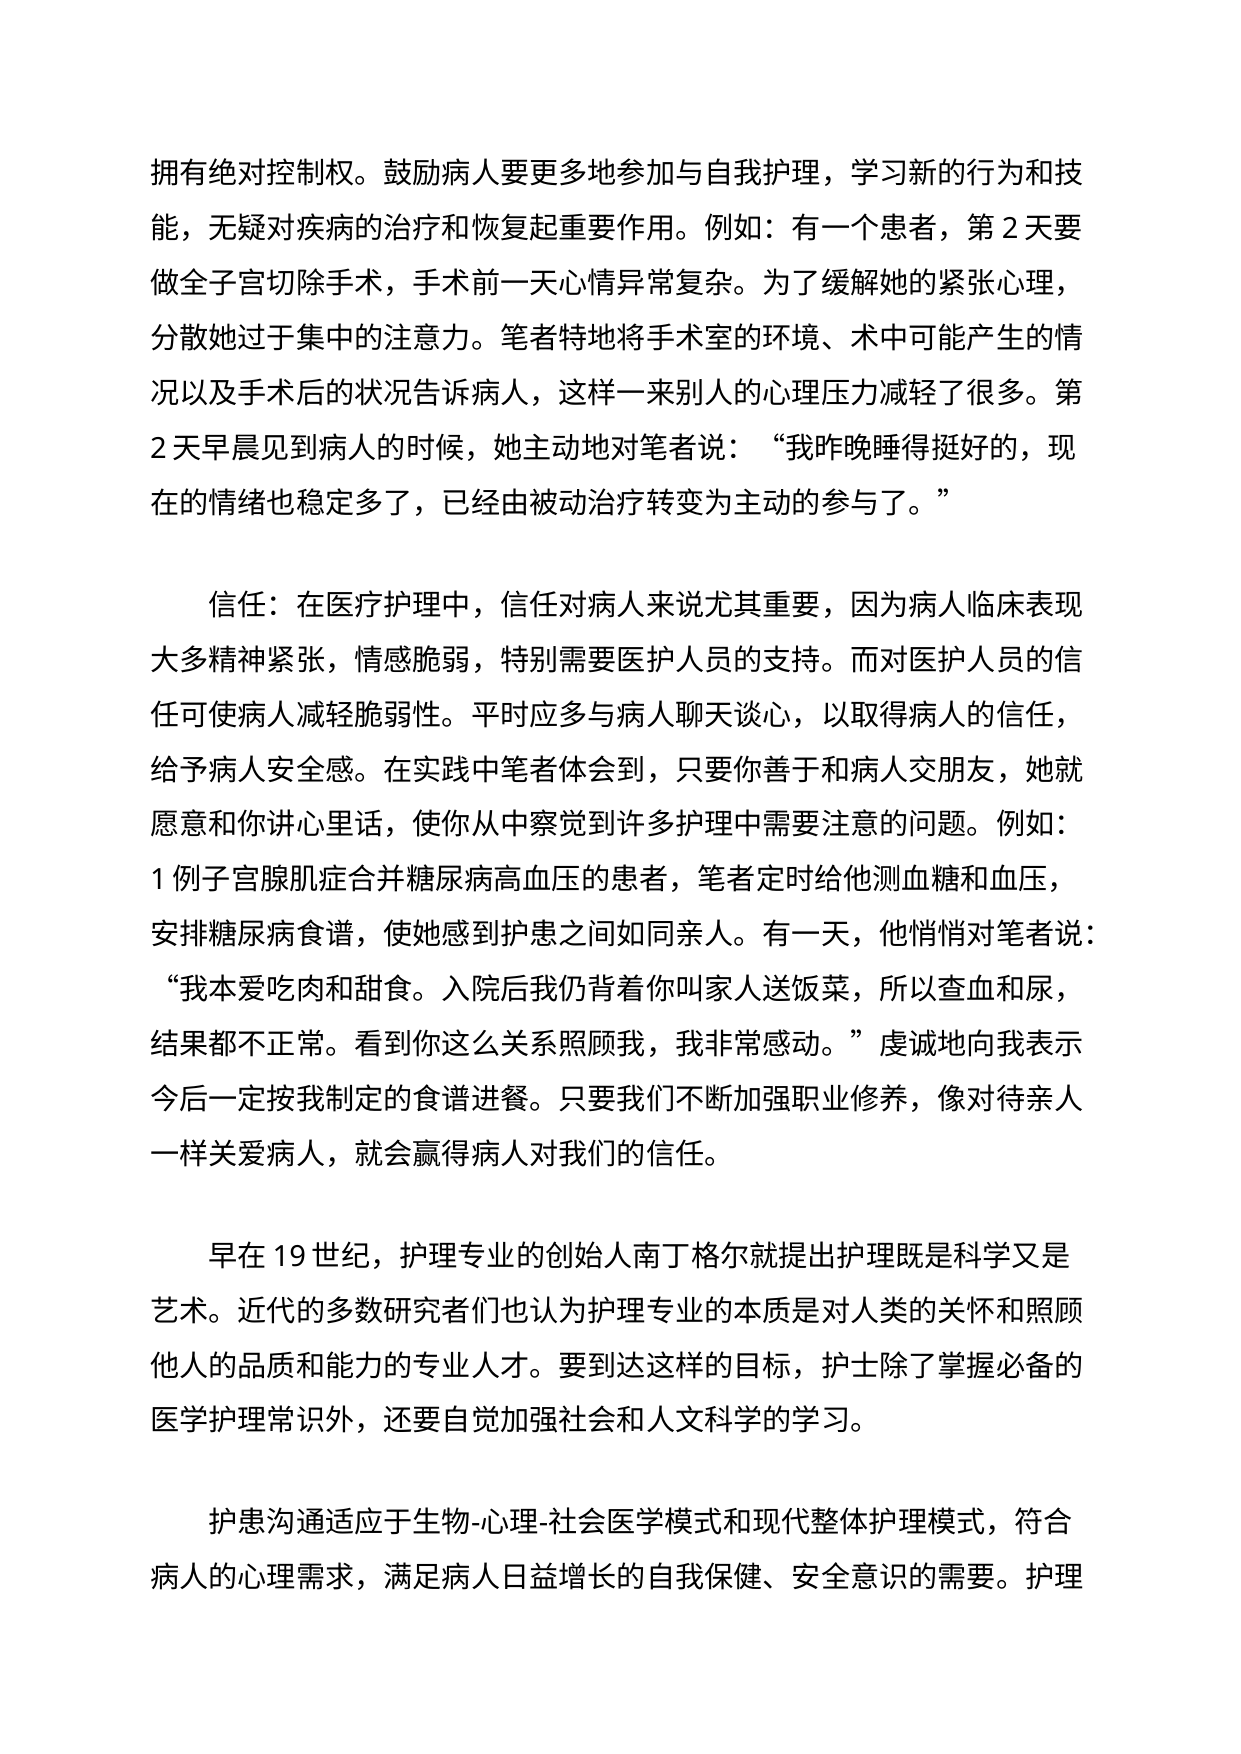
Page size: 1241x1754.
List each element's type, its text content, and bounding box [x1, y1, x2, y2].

text 信任：在医疗护理中，信任对病人来说尤其重要，因为病人临床表现大多精神紧张，情感脆弱，特别需要医护人员的支持。而对医护人员的信任可使病人减轻脆弱性。平时应多与病人聊天谈心，以取得病人的信任，给予病人安全感。在实践中笔者体会到，只要你善于和病人交朋友，她就愿意和你讲心里话，使你从中察觉到许多护理中需要注意的问题。例如：1例子宫腺肌症合并糖尿病高血压的患者，笔者定时给他测血糖和血压，安排糖尿病食谱，使她感到护患之间如同亲人。有一天，他悄悄对笔者说：“我本爱吃肉和甜食。入院后我仍背着你叫家人送饭菜，所以查血和尿，结果都不正常。看到你这么关系照顾我，我非常感动。”虔诚地向我表示今后一定按我制定的食谱进餐。只要我们不断加强职业修养，像对待亲人一样关爱病人，就会赢得病人对我们的信任。 [150, 581, 1090, 1173]
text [150, 1499, 1090, 1596]
text 早在19世纪，护理专业的创始人南丁格尔就提出护理既是科学又是艺术。近代的多数研究者们也认为护理专业的本质是对人类的关怀和照顾他人的品质和能力的专业人才。要到达这样的目标，护士除了掌握必备的医学护理常识外，还要自觉加强社会和人文科学的学习。 [150, 1232, 1090, 1439]
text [150, 150, 1090, 522]
